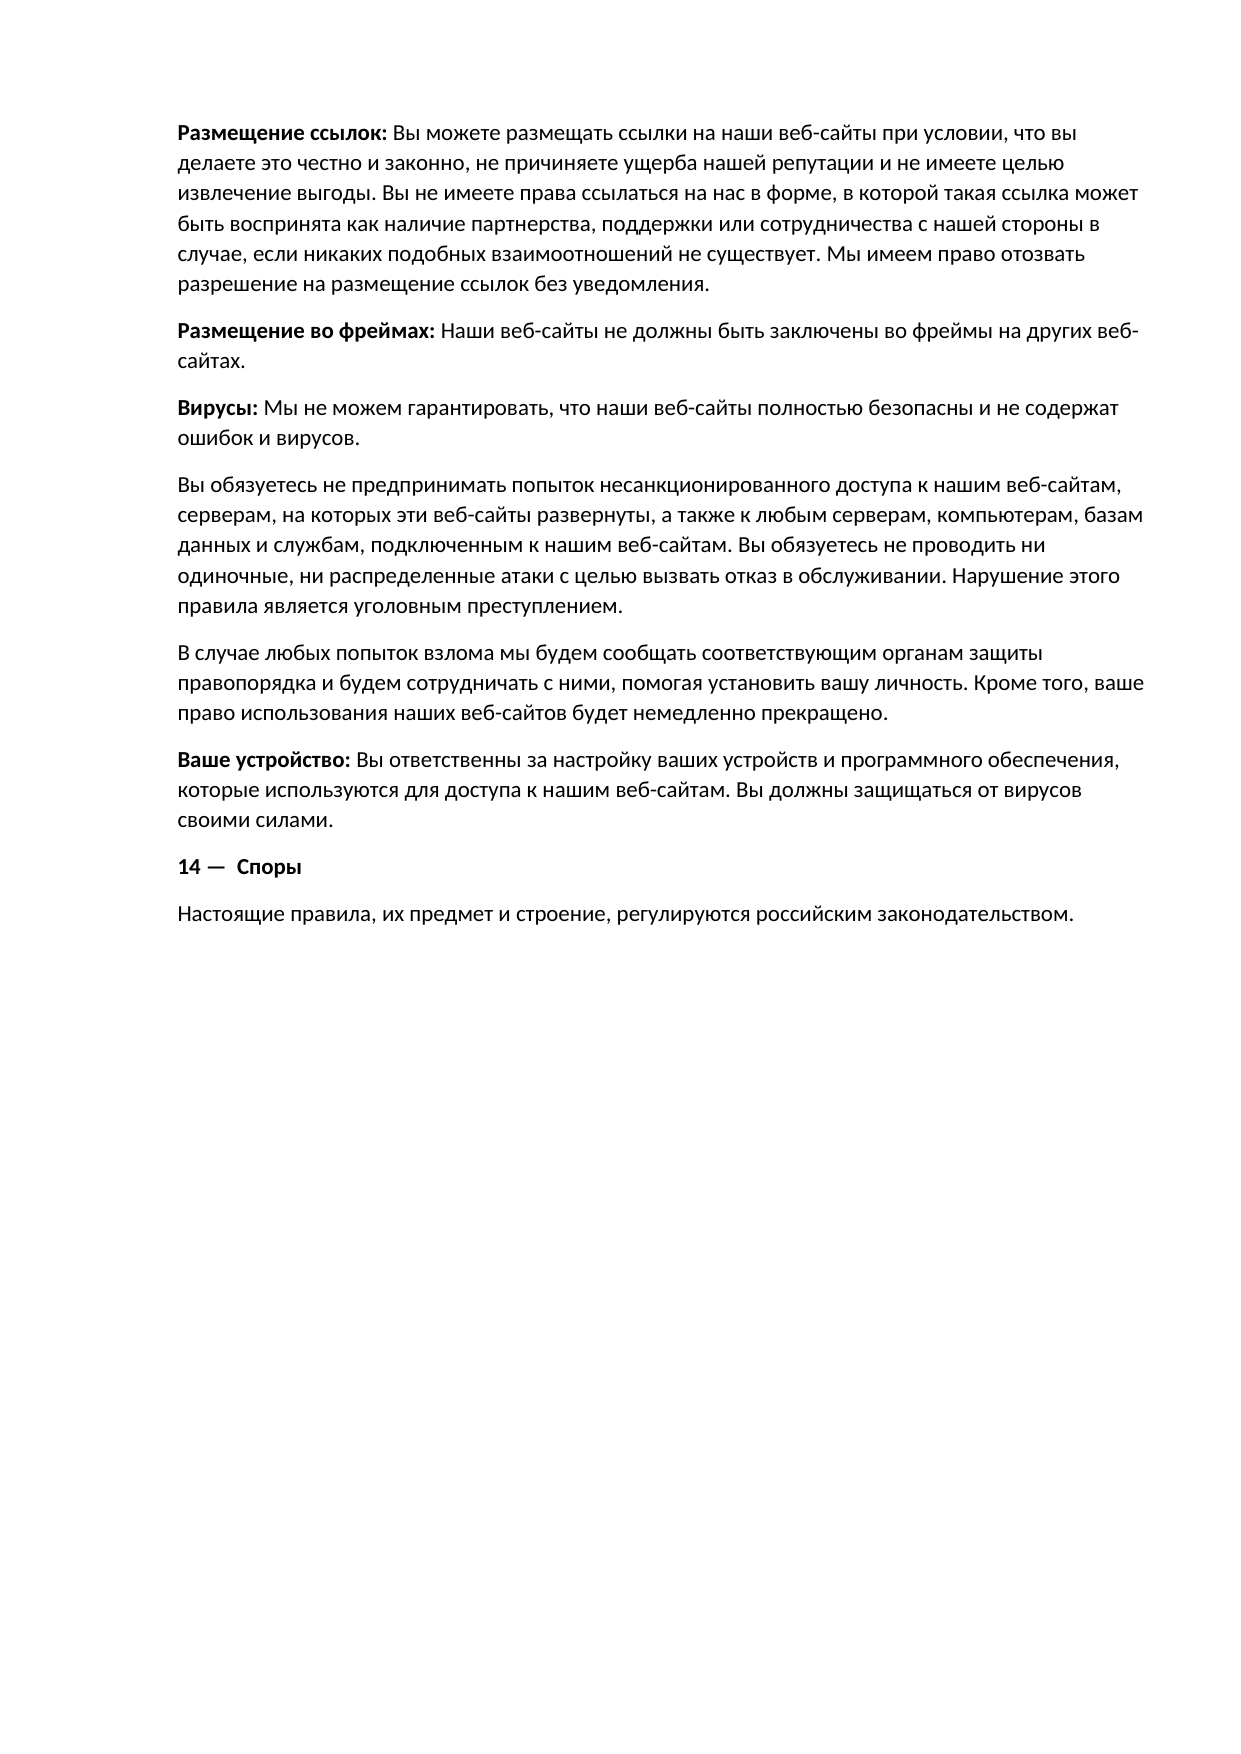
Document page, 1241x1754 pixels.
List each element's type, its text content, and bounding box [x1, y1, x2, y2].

text Вы обязуетесь не предпринимать попыток несанкционированного доступа к нашим веб-сайтам, серверам, на которых эти веб-сайты развернуты, а также к любым серверам, компьютерам, базам данных и службам, подключенным к нашим веб-сайтам. Вы обязуетесь не проводить ни одиночные, ни распределенные атаки с целью вызвать отказ в обслуживании. Нарушение этого правила является уголовным преступлением. [177, 470, 1152, 619]
text В случае любых попыток взлома мы будем сообщать соответствующим органам защиты правопорядка и будем сотрудничать с ними, помогая установить вашу личность. Кроме того, ваше право использования наших веб-сайтов будет немедленно прекращено. [177, 638, 1152, 726]
text Размещение ссылок: Вы можете размещать ссылки на наши веб-сайты при условии, что вы делаете это честно и законно, не причиняете ущерба нашей репутации и не имеете целью извлечение выгоды. Вы не имеете права ссылаться на нас в форме, в которой такая ссылка может быть воспринята как наличие партнерства, поддержки или сотрудничества с нашей стороны в случае, если никаких подобных взаимоотношений не существует. Мы имеем право отозвать разрешение на размещение ссылок без уведомления. [177, 118, 1152, 297]
text Вирусы: Мы не можем гарантировать, что наши веб-сайты полностью безопасны и не содержат ошибок и вирусов. [177, 393, 1152, 451]
text Настоящие правила, их предмет и строение, регулируются российским законодательством. [177, 899, 1152, 927]
text 14 — Споры [177, 852, 1152, 881]
text Размещение во фреймах: Наши веб-сайты не должны быть заключены во фреймы на других веб-сайтах. [177, 316, 1152, 374]
text Ваше устройство: Вы ответственны за настройку ваших устройств и программного обеспечения, которые используются для доступа к нашим веб-сайтам. Вы должны защищаться от вирусов своими силами. [177, 745, 1152, 834]
